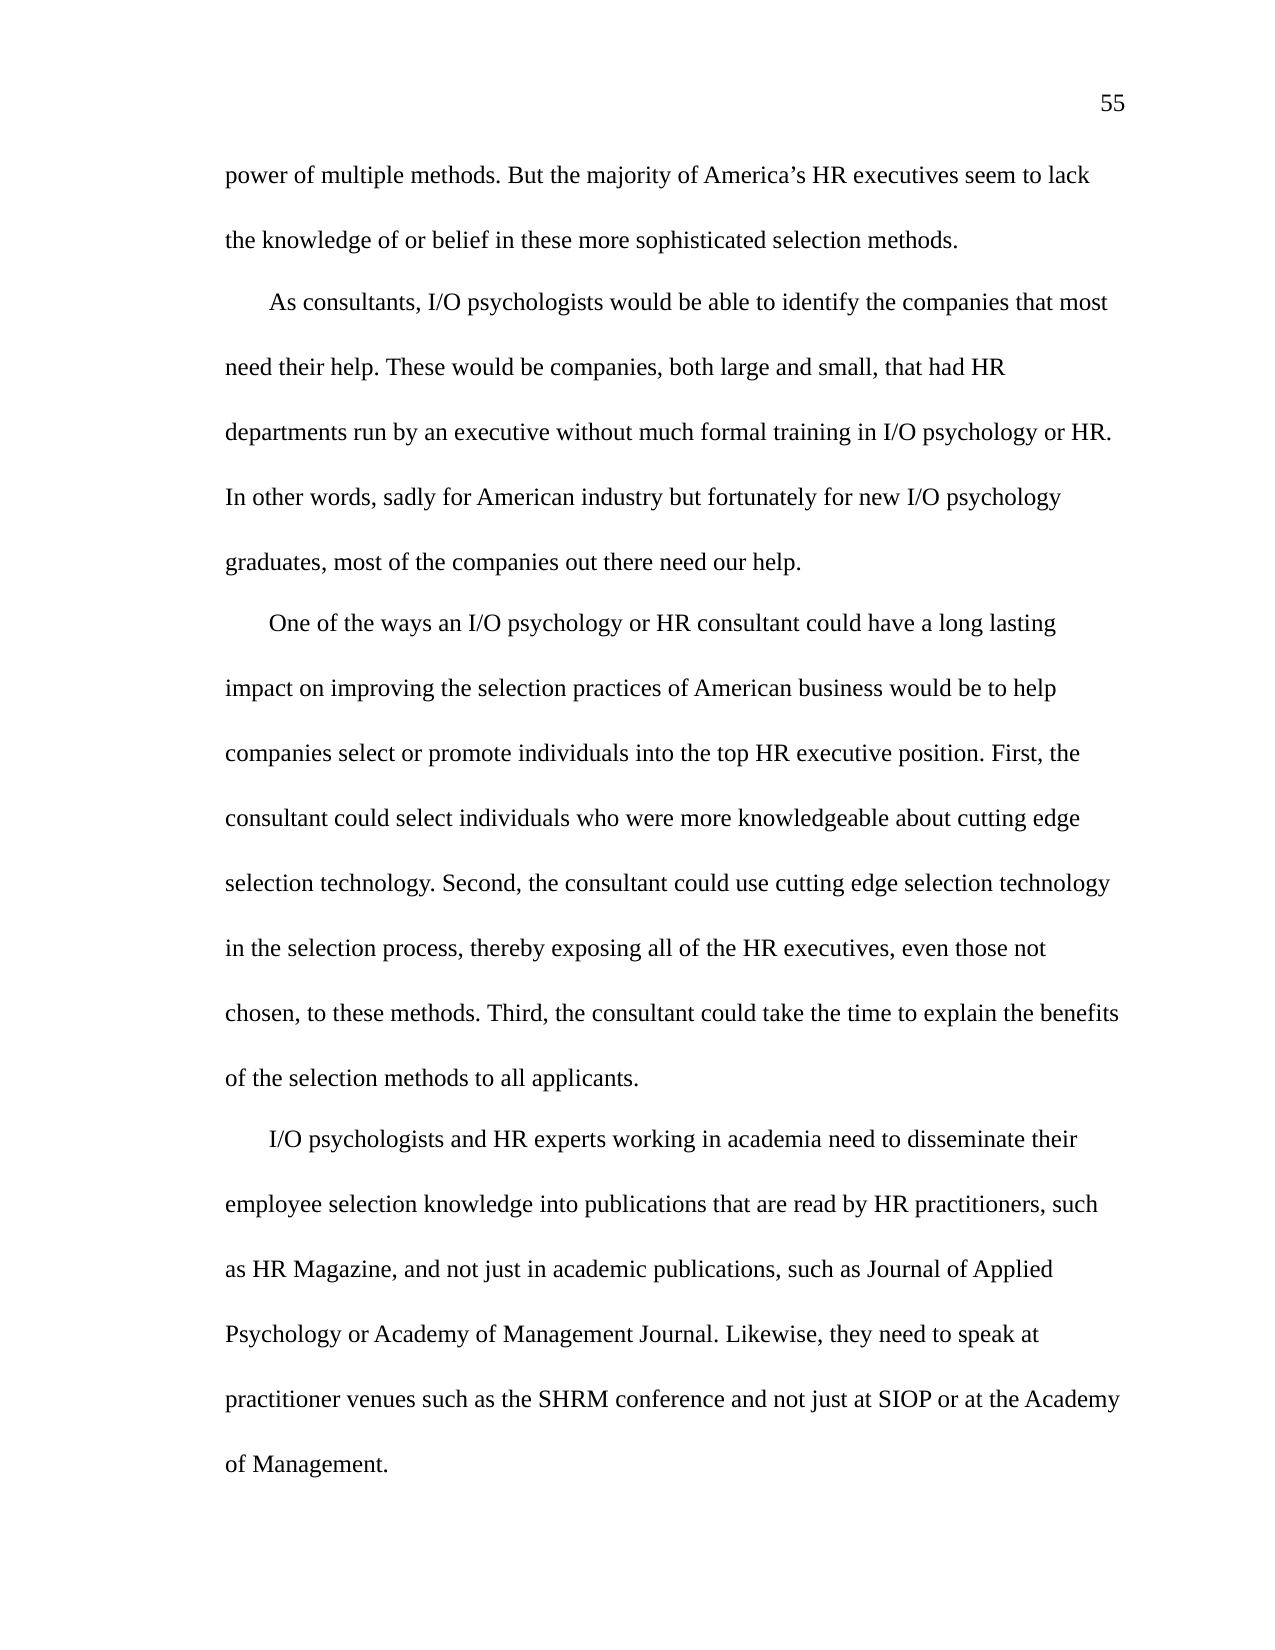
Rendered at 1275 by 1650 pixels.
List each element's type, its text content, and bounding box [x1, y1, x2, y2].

text One of the ways an I/O psychology or HR consultant could have a long lasting impact on improving the selection practices of American business would be to help companies select or promote individuals into the top HR executive position. First, the consultant could select individuals who were more knowledgeable about cutting edge selection technology. Second, the consultant could use cutting edge selection technology in the selection process, thereby exposing all of the HR executives, even those not chosen, to these methods. Third, the consultant could take the time to explain the benefits of the selection methods to all applicants. [225, 606, 1125, 1094]
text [225, 159, 1125, 256]
text I/O psychologists and HR experts working in academia need to disseminate their employee selection knowledge into publications that are read by HR practitioners, such as HR Magazine, and not just in academic publications, such as Journal of Applied Psychology or Academy of Management Journal. Likewise, they need to speak at practitioner venues such as the SHRM conference and not just at SIOP or at the Academy of Management. [225, 1122, 1125, 1480]
text As consultants, I/O psychologists would be able to identify the companies that most need their help. These would be companies, both large and small, that had HR departments run by an executive without much formal training in I/O psychology or HR. In other words, sadly for American industry but fortunately for new I/O psychology graduates, most of the companies out there need our help. [225, 285, 1125, 577]
